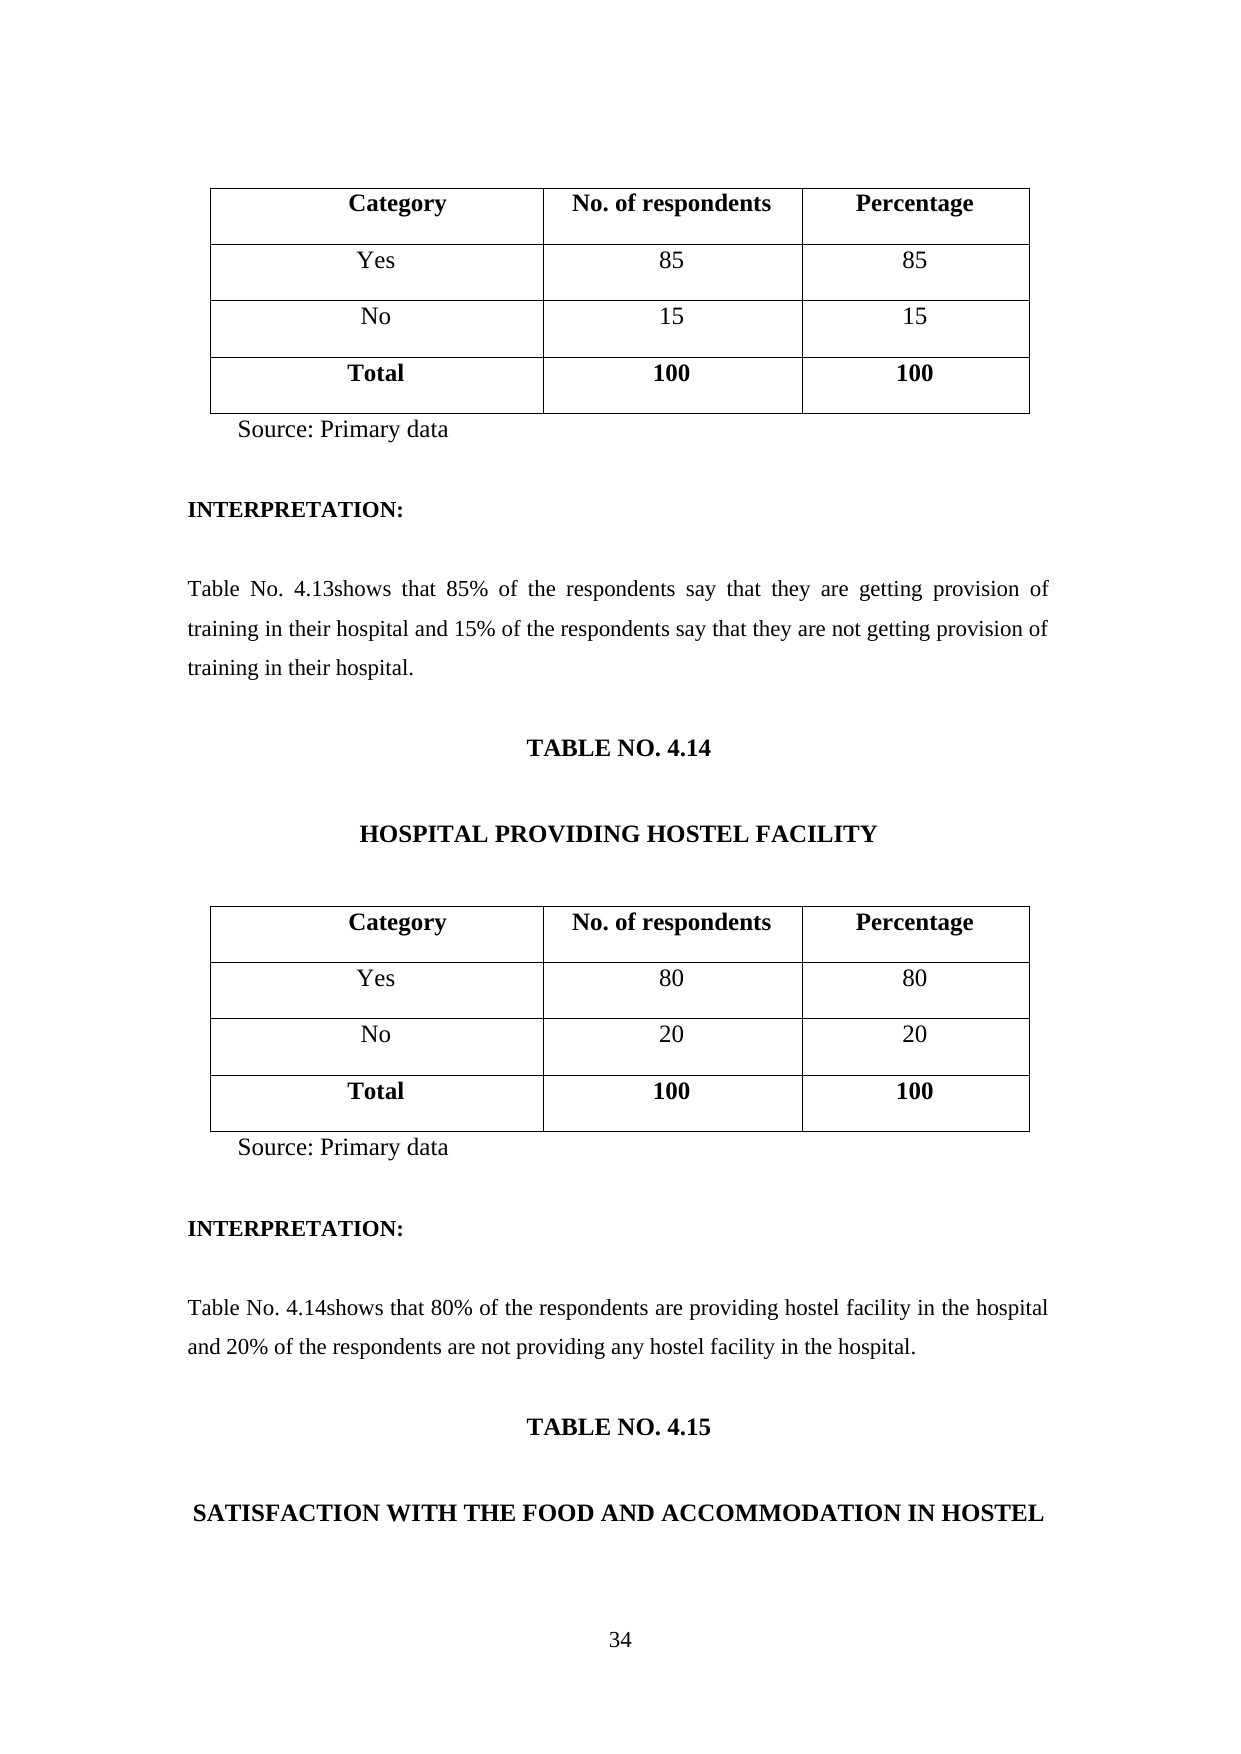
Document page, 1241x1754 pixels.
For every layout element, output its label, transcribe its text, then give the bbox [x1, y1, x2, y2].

table_cell Yes [211, 245, 543, 300]
table_cell 100 [803, 1076, 1029, 1131]
table_header Percentage [803, 189, 1029, 244]
table_cell 15 [544, 301, 802, 357]
table_cell Total [211, 1076, 543, 1131]
text INTERPRETATION: [187, 1214, 1050, 1241]
table_header No. of respondents [544, 189, 802, 244]
text TABLE NO. 4.14 [187, 733, 1050, 762]
table_header Category [211, 189, 543, 244]
table_cell 100 [803, 358, 1029, 413]
table_cell Yes [211, 963, 543, 1018]
table_cell 80 [803, 963, 1029, 1018]
table_header Category [211, 907, 543, 962]
text TABLE NO. 4.15 [187, 1412, 1050, 1441]
text Table No. 4.13shows that 85% of the respondents say that they are getting provision of training in their hospital and 15% of the respondents say that they are not getting provision of training in their hospital. [187, 575, 1050, 681]
text HOSPITAL PROVIDING HOSTEL FACILITY [187, 819, 1050, 848]
text Table No. 4.14shows that 80% of the respondents are providing hostel facility in the hospital and 20% of the respondents are not providing any hostel facility in the hospital. [187, 1293, 1050, 1359]
table_cell 85 [544, 245, 802, 300]
table_cell 15 [803, 301, 1029, 357]
text Source: Primary data [187, 414, 1050, 442]
table_cell 20 [803, 1019, 1029, 1075]
table_header No. of respondents [544, 907, 802, 962]
text SATISFACTION WITH THE FOOD AND ACCOMMODATION IN HOSTEL [187, 1498, 1050, 1527]
table_cell 85 [803, 245, 1029, 300]
table_cell 100 [544, 1076, 802, 1131]
table_cell 20 [544, 1019, 802, 1075]
table_cell Total [211, 358, 543, 413]
text INTERPRETATION: [187, 496, 1050, 523]
table_cell 80 [544, 963, 802, 1018]
table_cell No [211, 1019, 543, 1075]
text Source: Primary data [187, 1132, 1050, 1161]
table_cell 100 [544, 358, 802, 413]
table_header Percentage [803, 907, 1029, 962]
table_cell No [211, 301, 543, 357]
